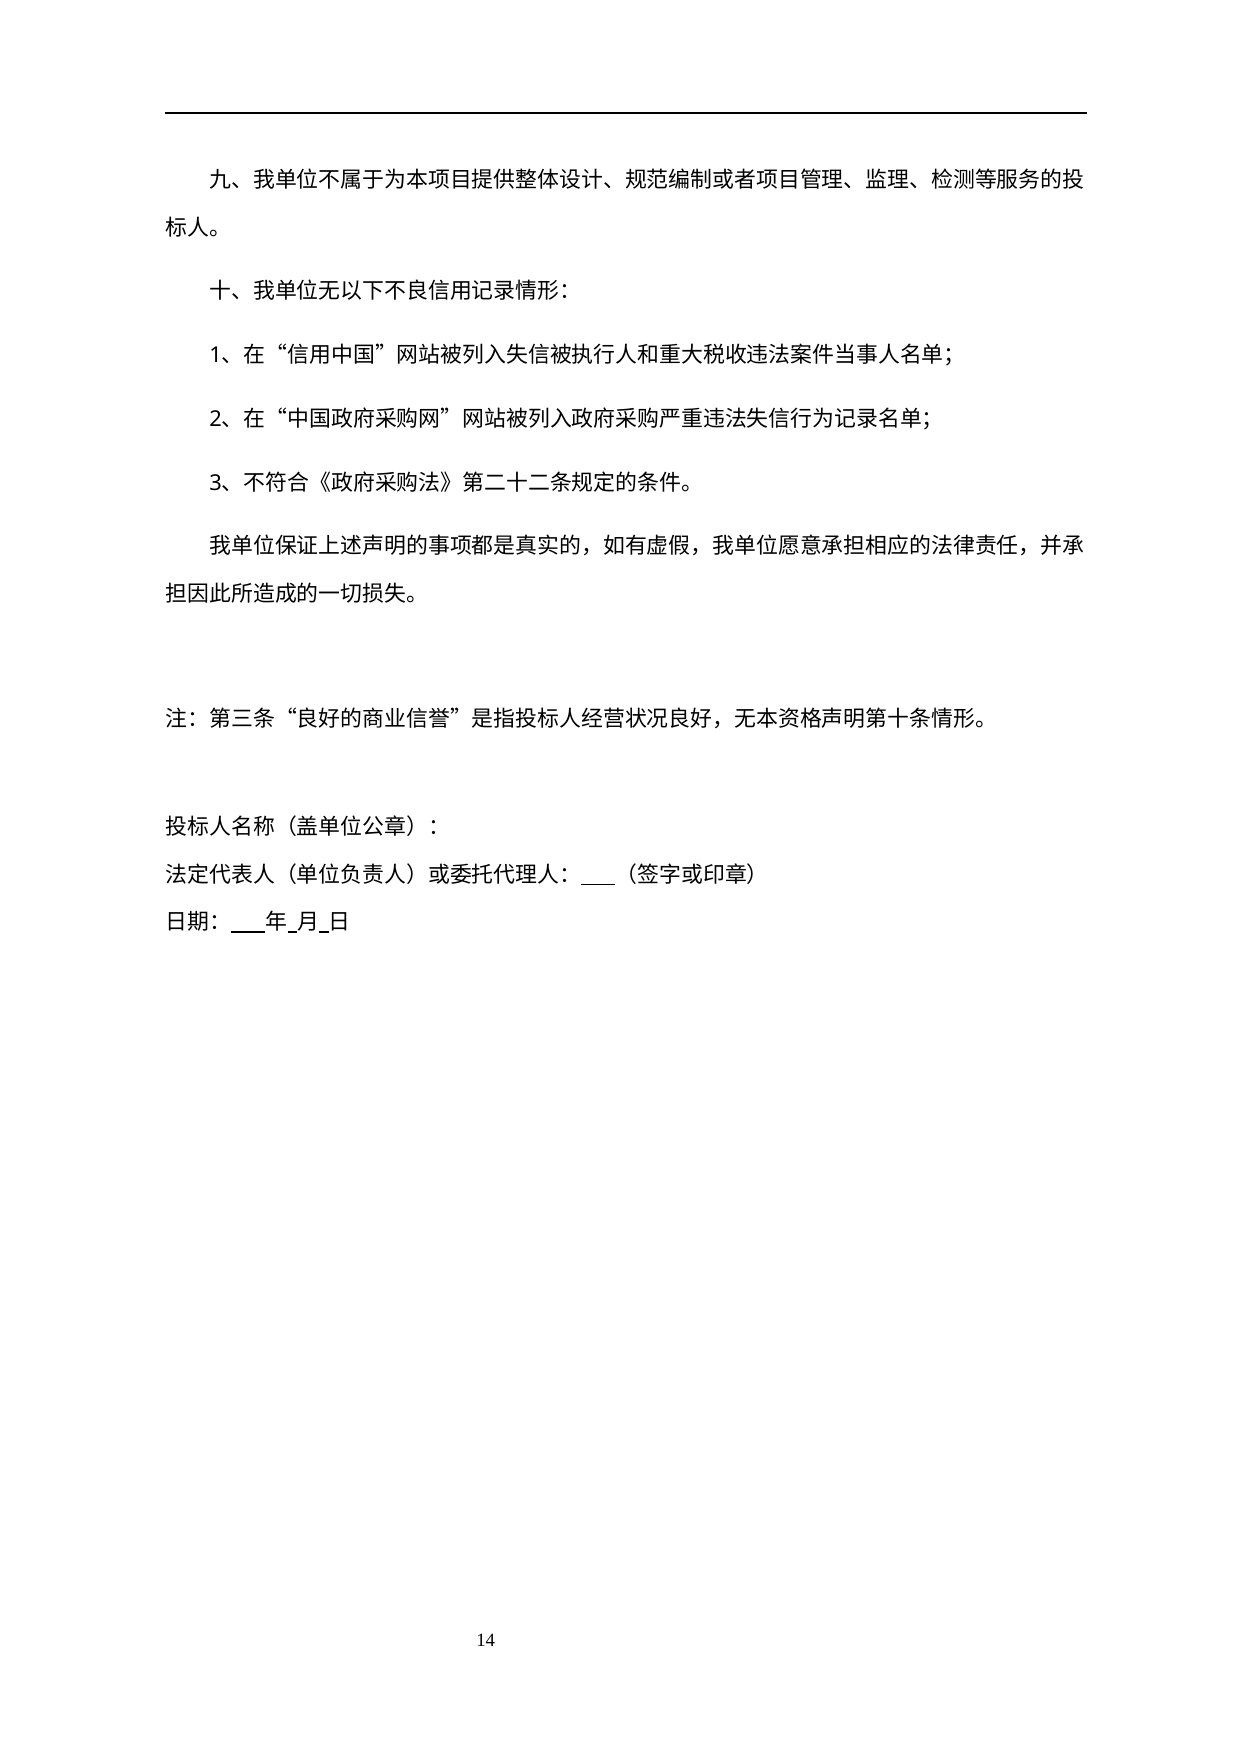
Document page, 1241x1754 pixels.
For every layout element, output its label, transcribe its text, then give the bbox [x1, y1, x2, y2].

text 日期： 年 月 日 [165, 904, 1087, 936]
text 十、我单位无以下不良信用记录情形： [165, 273, 1087, 305]
text 投标人名称（盖单位公章）： [165, 809, 1087, 841]
text 2、在“中国政府采购网”网站被列入政府采购严重违法失信行为记录名单； [165, 401, 1087, 433]
text 法定代表人（单位负责人）或委托代理人： （签字或印章） [165, 857, 1087, 888]
text 九、我单位不属于为本项目提供整体设计、规范编制或者项目管理、监理、检测等服务的投标人。 [165, 162, 1087, 241]
text 我单位保证上述声明的事项都是真实的，如有虚假，我单位愿意承担相应的法律责任，并承担因此所造成的一切损失。 [165, 528, 1087, 608]
text 3、不符合《政府采购法》第二十二条规定的条件。 [165, 465, 1087, 496]
text 1、在“信用中国”网站被列入失信被执行人和重大税收违法案件当事人名单； [165, 337, 1087, 369]
text 注：第三条“良好的商业信誉”是指投标人经营状况良好，无本资格声明第十条情形。 [165, 701, 1087, 732]
